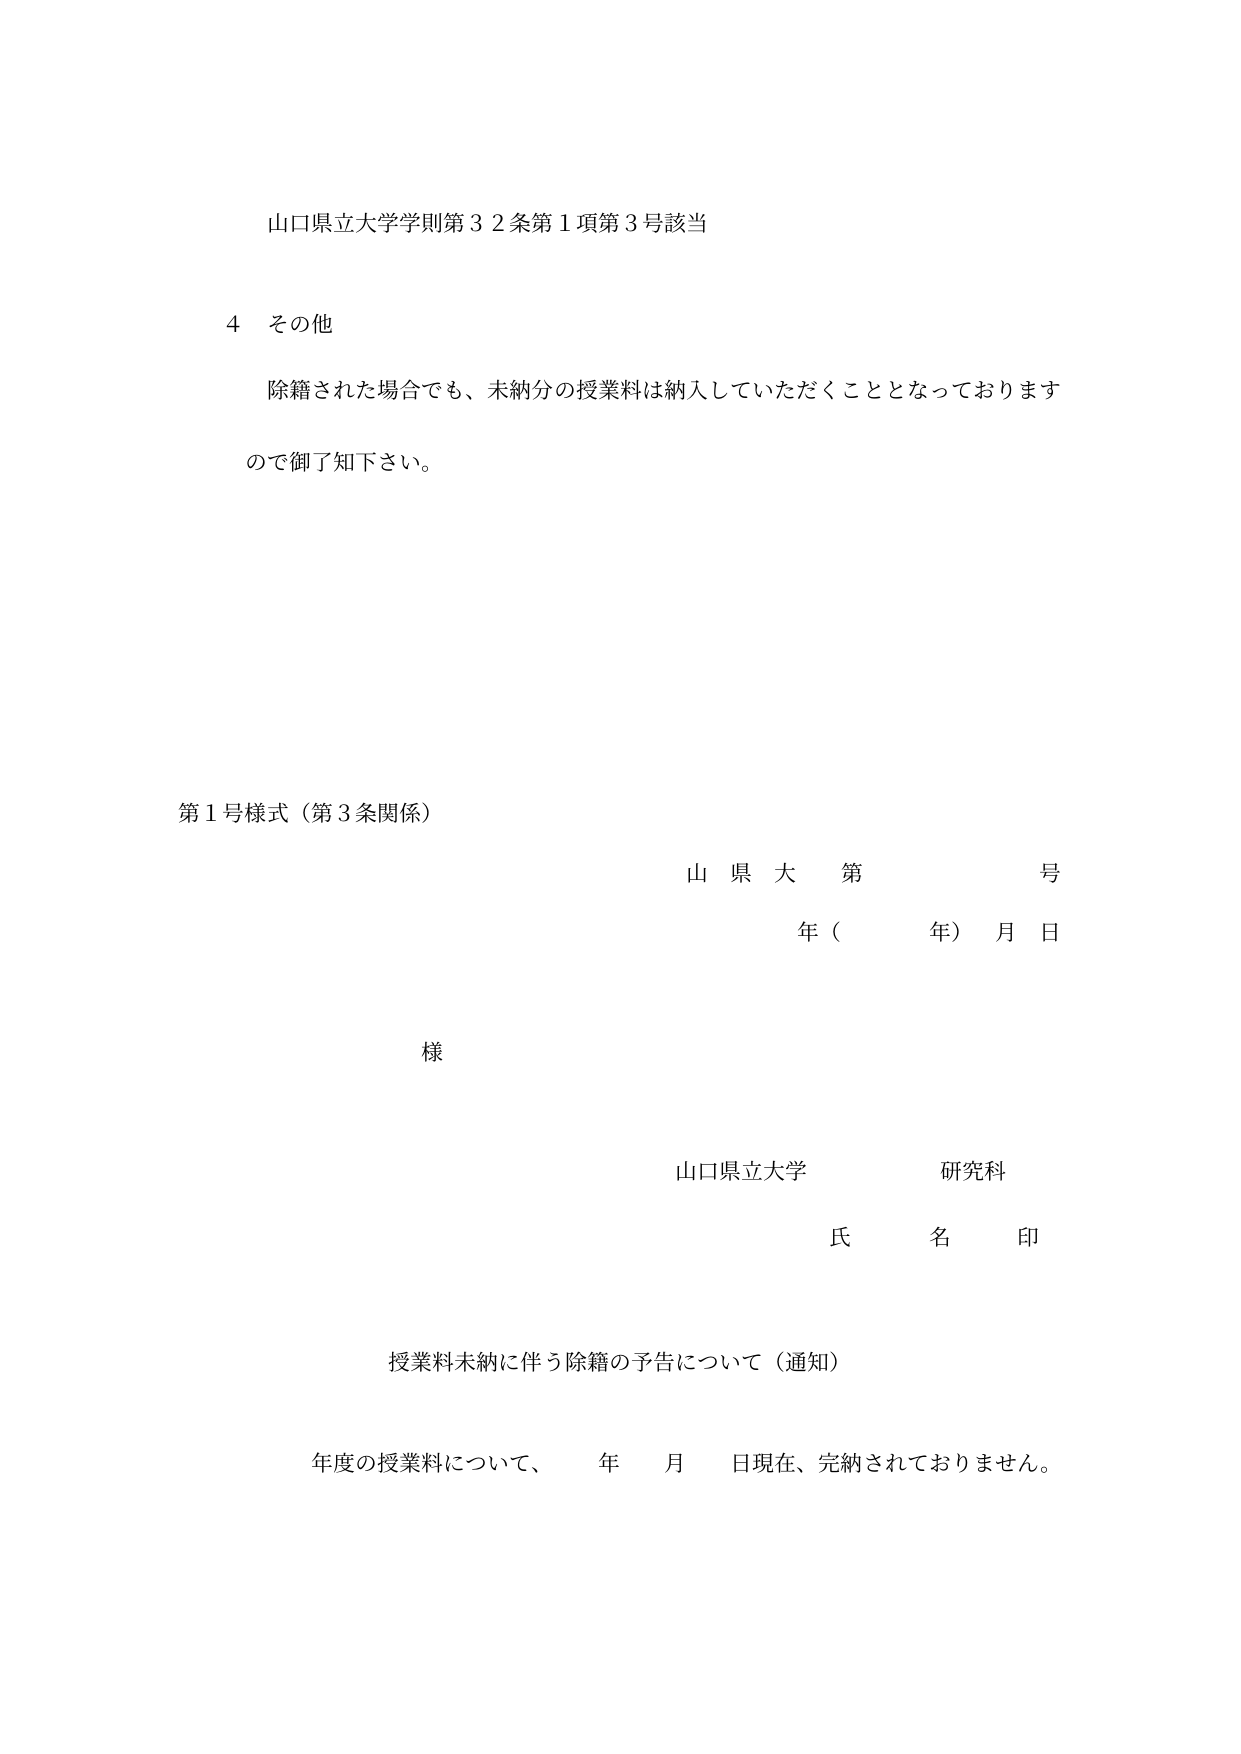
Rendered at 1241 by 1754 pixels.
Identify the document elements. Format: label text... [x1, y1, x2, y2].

text 山口県立大学 研究科 [178, 1140, 1006, 1199]
text 様 [178, 1021, 1062, 1080]
text 山 県 大 第 号 [178, 842, 1062, 901]
text 除籍された場合でも、未納分の授業料は納入していただくこととなっておりますので御了知下さい。 [223, 359, 1062, 490]
text 年度の授業料について、 年 月 日現在、完納されておりません。 [178, 1433, 1062, 1492]
text ４ その他 [201, 293, 1062, 353]
text 授業料未納に伴う除籍の予告について（通知） [178, 1331, 1062, 1391]
text 山口県立大学学則第３２条第１項第３号該当 [245, 192, 1062, 251]
text 氏名 印 [178, 1206, 1039, 1265]
text 第１号様式（第３条関係） [178, 782, 1062, 842]
text 年（ 年） 月 日 [178, 901, 1062, 961]
